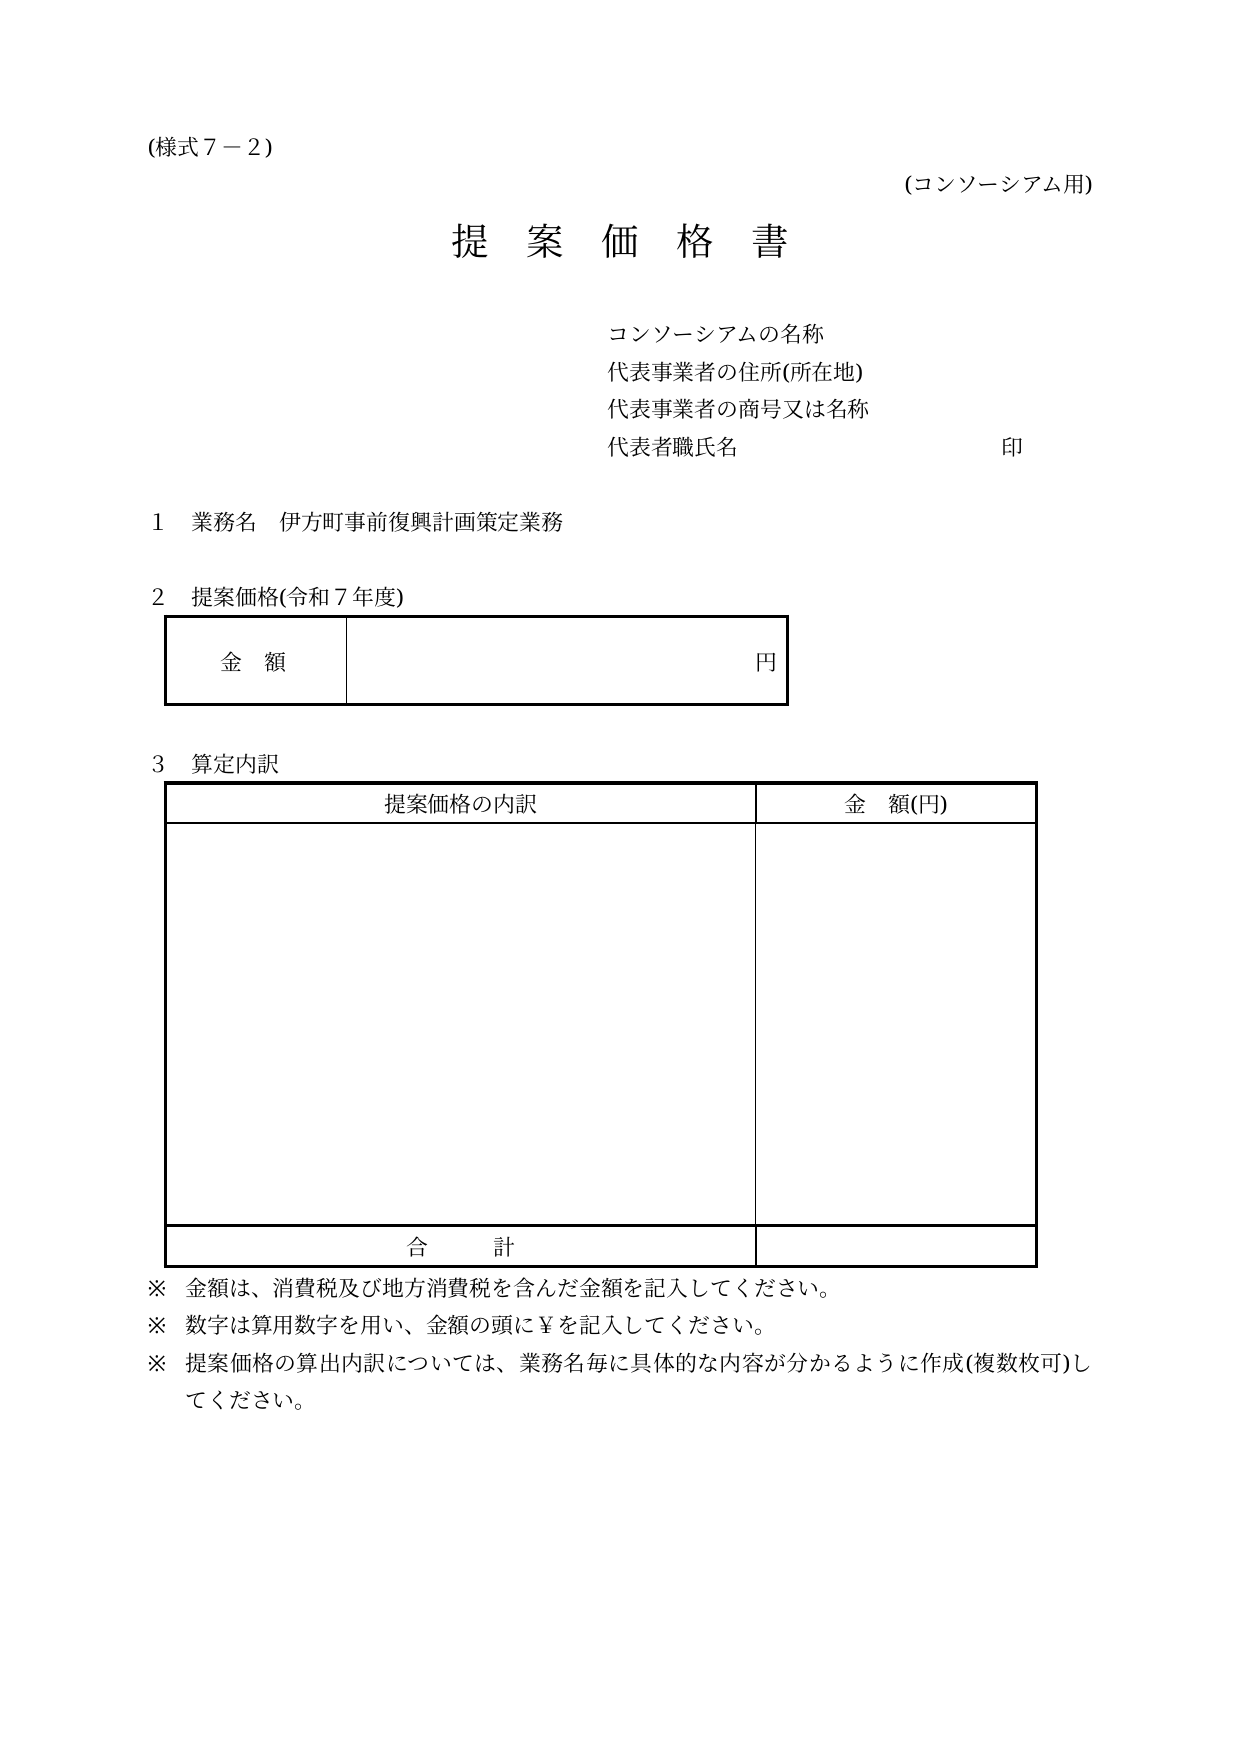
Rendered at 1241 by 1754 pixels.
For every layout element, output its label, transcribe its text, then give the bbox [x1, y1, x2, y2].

text (様式７－２) [148, 127, 1092, 164]
table_header 提案価格の内訳 [167, 785, 755, 822]
text 提 案 価 格 書 [148, 202, 1092, 277]
text コンソーシアムの名称 [148, 314, 1092, 352]
table_header 金 額 [167, 618, 346, 703]
text 代表事業者の商号又は名称 [148, 389, 1092, 427]
table_cell [167, 824, 755, 1224]
text １ 業務名 伊方町事前復興計画策定業務 [148, 502, 1092, 539]
table_cell [757, 1227, 1035, 1265]
table_header 円 [347, 618, 786, 703]
list 提案価格の算出内訳については、業務名毎に具体的な内容が分かるように作成(複数枚可)してください。 [148, 1343, 1092, 1418]
list 金額は、消費税及び地方消費税を含んだ金額を記入してください。 [148, 1268, 1092, 1305]
text (コンソーシアム用) [148, 164, 1092, 202]
table_cell 合 計 [167, 1227, 755, 1265]
text ２ 提案価格(令和７年度) [148, 577, 1092, 614]
text 代表事業者の住所(所在地) [148, 352, 1092, 389]
list 数字は算用数字を用い、金額の頭に￥を記入してください。 [148, 1305, 1092, 1343]
text ３ 算定内訳 [148, 744, 1092, 781]
table_header 金 額(円) [757, 785, 1035, 822]
table_cell [756, 824, 1035, 1224]
text 代表者職氏名 印 [148, 427, 1092, 464]
